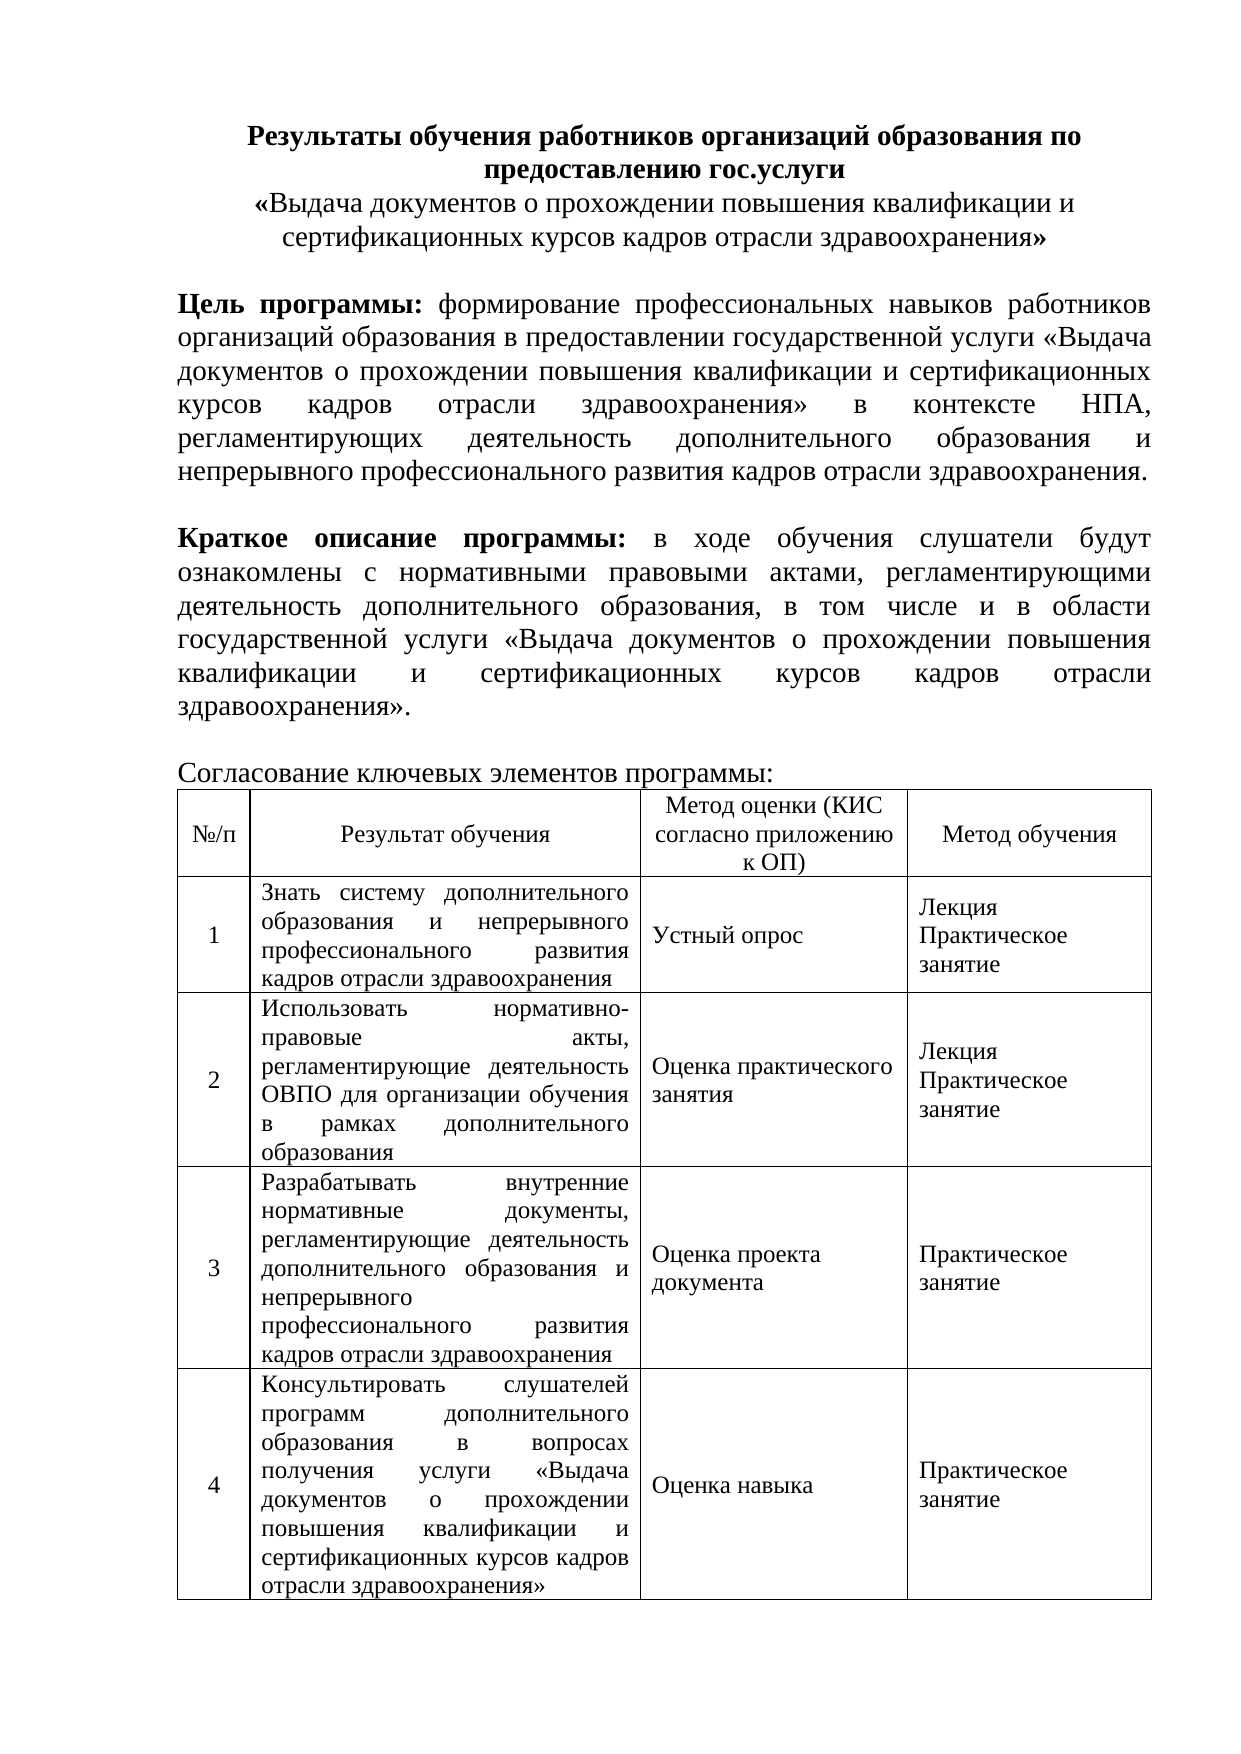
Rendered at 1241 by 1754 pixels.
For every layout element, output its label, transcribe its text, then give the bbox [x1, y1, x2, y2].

table_cell 2 [178, 993, 249, 1166]
table_cell Оценка проекта документа [641, 1167, 907, 1368]
table_cell Оценка практического занятия [641, 993, 907, 1166]
table_cell Лекция Практическое занятие [908, 877, 1151, 992]
table_header Метод обучения [908, 790, 1151, 876]
text Результаты обучения работников организаций образования по предоставлению гос.услуги [177, 118, 1152, 185]
table_header Результат обучения [251, 790, 640, 876]
table_cell Практическое занятие [908, 1167, 1151, 1368]
text Согласование ключевых элементов программы: [177, 755, 1152, 789]
table_cell 1 [178, 877, 249, 992]
table_cell Практическое занятие [908, 1369, 1151, 1599]
table_header №/п [178, 790, 249, 876]
text «Выдача документов о прохождении повышения квалификации и сертификационных курсов кадров отрасли здравоохранения» [177, 185, 1152, 252]
table_cell 3 [178, 1167, 249, 1368]
table_cell Устный опрос [641, 877, 907, 992]
table_cell 4 [178, 1369, 249, 1599]
table_cell Оценка навыка [641, 1369, 907, 1599]
table_cell Разрабатывать внутренние нормативные документы, регламентирующие деятельность дополнительного образования и непрерывного профессионального развития кадров отрасли здравоохранения [251, 1167, 640, 1368]
table_header Метод оценки (КИС согласно приложению к ОП) [641, 790, 907, 876]
table_cell Знать систему дополнительного образования и непрерывного профессионального развития кадров отрасли здравоохранения [251, 877, 640, 992]
text Краткое описание программы: в ходе обучения слушатели будут ознакомлены с нормативными правовыми актами, регламентирующими деятельность дополнительного образования, в том числе и в области государственной услуги «Выдача документов о прохождении повышения квалификации и сертификационных курсов кадров отрасли здравоохранения». [177, 521, 1152, 722]
table_cell Консультировать слушателей программ дополнительного образования в вопросах получения услуги «Выдача документов о прохождении повышения квалификации и сертификационных курсов кадров отрасли здравоохранения» [251, 1369, 640, 1599]
table_cell Лекция Практическое занятие [908, 993, 1151, 1166]
text Цель программы: формирование профессиональных навыков работников организаций образования в предоставлении государственной услуги «Выдача документов о прохождении повышения квалификации и сертификационных курсов кадров отрасли здравоохранения» в контексте НПА, регламентирующих деятельность дополнительного образования и непрерывного профессионального развития кадров отрасли здравоохранения. [177, 286, 1152, 487]
table_cell Использовать нормативно-правовые акты, регламентирующие деятельность ОВПО для организации обучения в рамках дополнительного образования [251, 993, 640, 1166]
